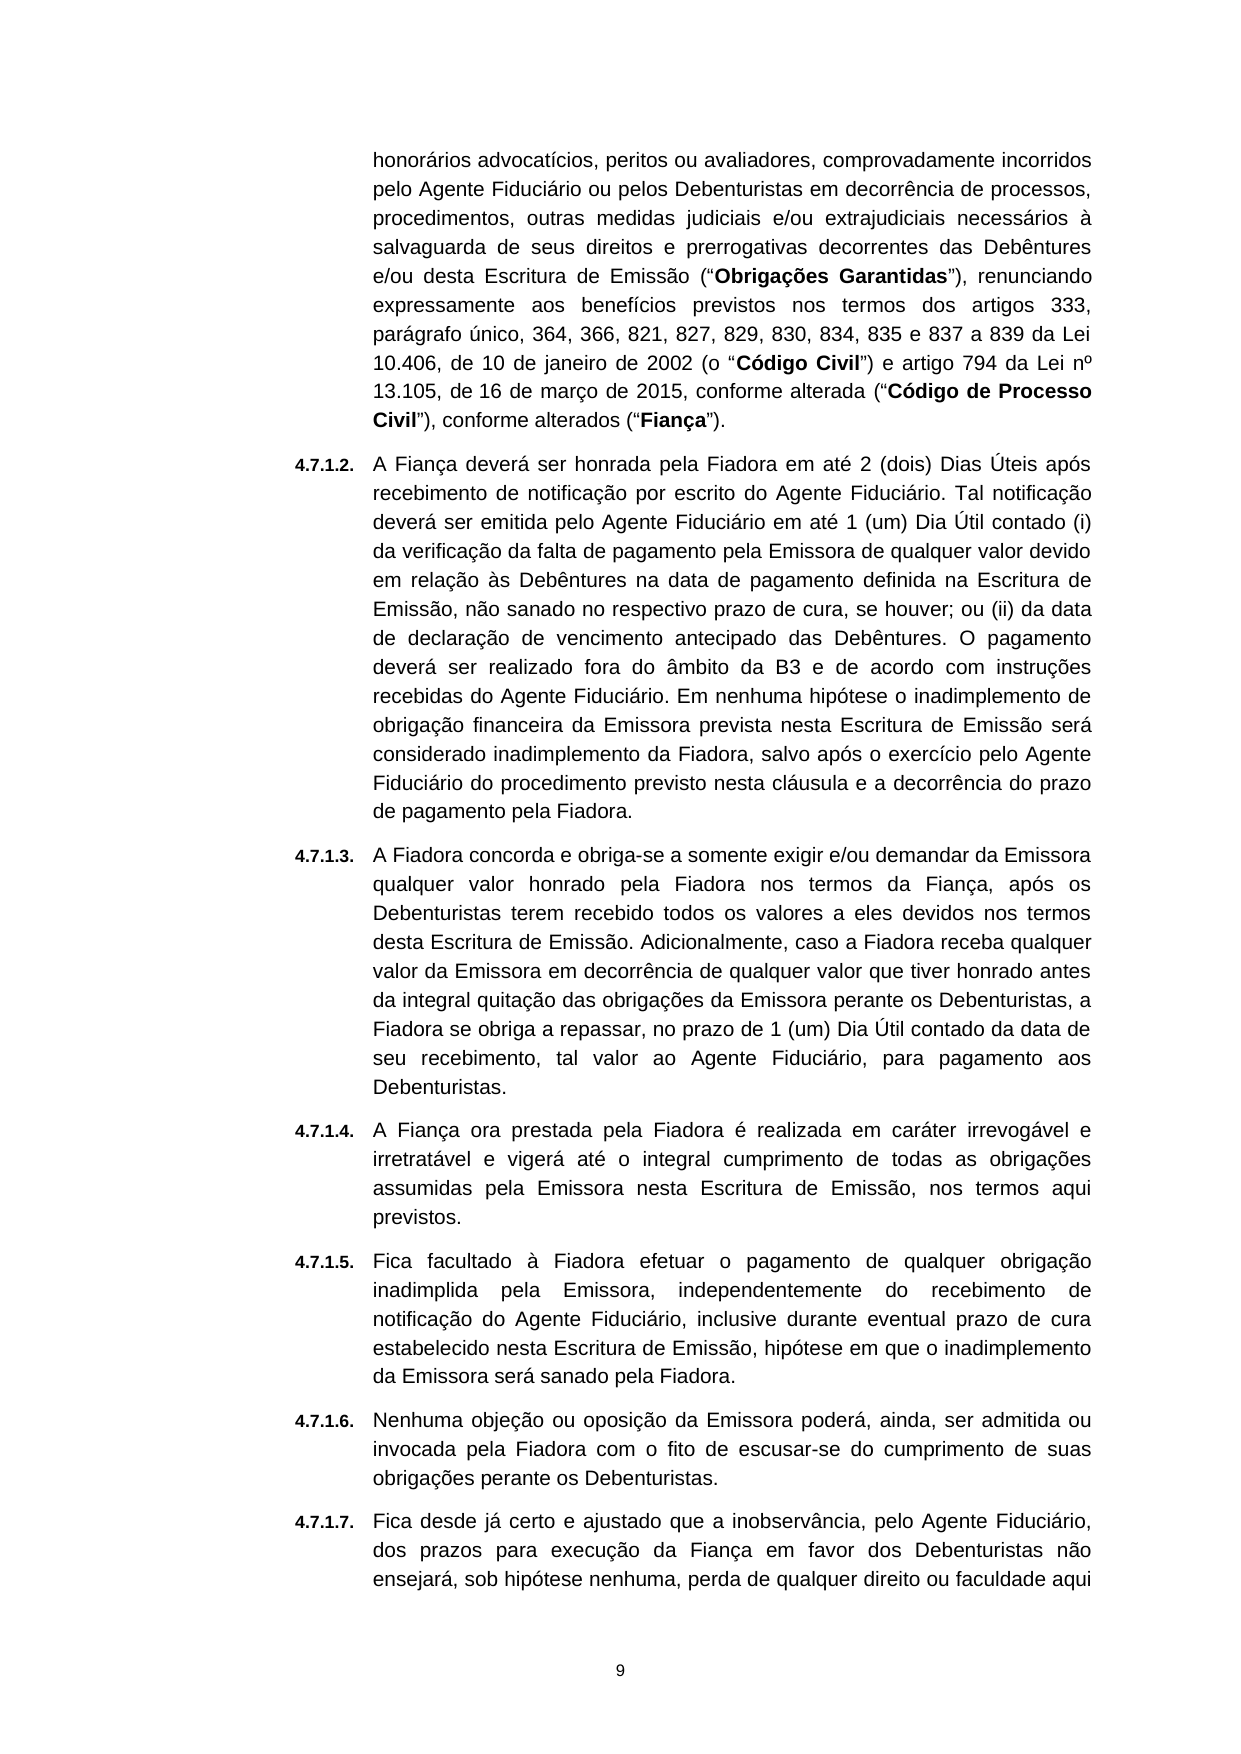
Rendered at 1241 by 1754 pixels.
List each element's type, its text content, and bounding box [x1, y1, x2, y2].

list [354, 148, 1092, 432]
list Fica facultado à Fiadora efetuar o pagamento de qualquer obrigação inadimplida pela Emissora, independentemente do recebimento de notificação do Agente Fiduciário, inclusive durante eventual prazo de cura estabelecido nesta Escritura de Emissão, hipótese em que o inadimplemento da Emissora será sanado pela Fiadora. [354, 1248, 1092, 1388]
list A Fiança deverá ser honrada pela Fiadora em até 2 (dois) Dias Úteis após recebimento de notificação por escrito do Agente Fiduciário. Tal notificação deverá ser emitida pelo Agente Fiduciário em até 1 (um) Dia Útil contado (i) da verificação da falta de pagamento pela Emissora de qualquer valor devido em relação às Debêntures na data de pagamento definida na Escritura de Emissão, não sanado no respectivo prazo de cura, se houver; ou (ii) da data de declaração de vencimento antecipado das Debêntures. O pagamento deverá ser realizado fora do âmbito da B3 e de acordo com instruções recebidas do Agente Fiduciário. Em nenhuma hipótese o inadimplemento de obrigação financeira da Emissora prevista nesta Escritura de Emissão será considerado inadimplemento da Fiadora, salvo após o exercício pelo Agente Fiduciário do procedimento previsto nesta cláusula e a decorrência do prazo de pagamento pela Fiadora. [354, 452, 1092, 823]
list A Fiadora concorda e obriga-se a somente exigir e/ou demandar da Emissora qualquer valor honrado pela Fiadora nos termos da Fiança, após os Debenturistas terem recebido todos os valores a eles devidos nos termos desta Escritura de Emissão. Adicionalmente, caso a Fiadora receba qualquer valor da Emissora em decorrência de qualquer valor que tiver honrado antes da integral quitação das obrigações da Emissora perante os Debenturistas, a Fiadora se obriga a repassar, no prazo de 1 (um) Dia Útil contado da data de seu recebimento, tal valor ao Agente Fiduciário, para pagamento aos Debenturistas. [354, 843, 1092, 1098]
list A Fiança ora prestada pela Fiadora é realizada em caráter irrevogável e irretratável e vigerá até o integral cumprimento de todas as obrigações assumidas pela Emissora nesta Escritura de Emissão, nos termos aqui previstos. [354, 1118, 1092, 1229]
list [354, 1509, 1092, 1591]
list Nenhuma objeção ou oposição da Emissora poderá, ainda, ser admitida ou invocada pela Fiadora com o fito de escusar-se do cumprimento de suas obrigações perante os Debenturistas. [354, 1408, 1092, 1490]
